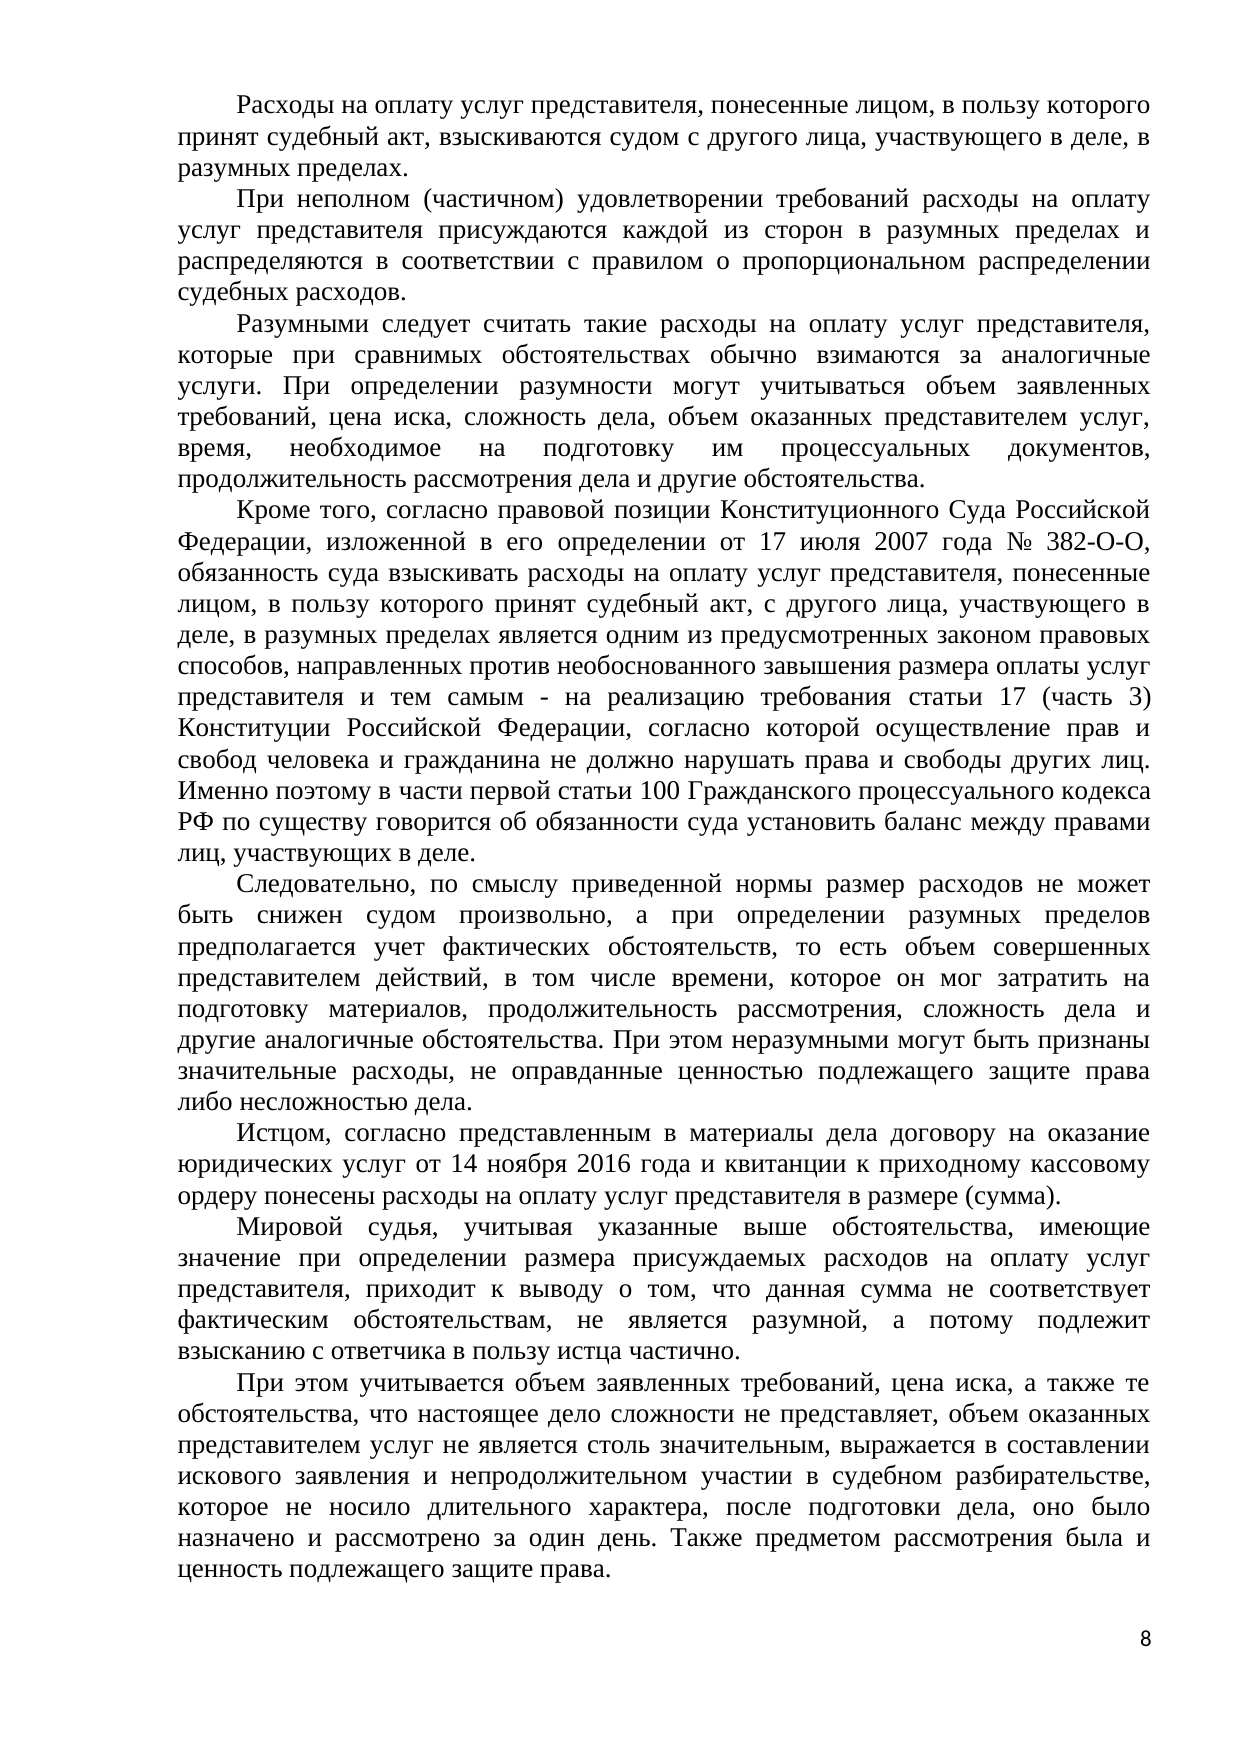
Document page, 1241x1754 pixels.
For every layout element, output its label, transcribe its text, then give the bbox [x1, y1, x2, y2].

text Следовательно, по смыслу приведенной нормы размер расходов не может быть снижен судом произвольно, а при определении разумных пределов предполагается учет фактических обстоятельств, то есть объем совершенных представителем действий, в том числе времени, которое он мог затратить на подготовку материалов, продолжительность рассмотрения, сложность дела и другие аналогичные обстоятельства. При этом неразумными могут быть признаны значительные расходы, не оправданные ценностью подлежащего защите права либо несложностью дела. [177, 867, 1152, 1116]
text При этом учитывается объем заявленных требований, цена иска, а также те обстоятельства, что настоящее дело сложности не представляет, объем оказанных представителем услуг не является столь значительным, выражается в составлении искового заявления и непродолжительном участии в судебном разбирательстве, которое не носило длительного характера, после подготовки дела, оно было назначено и рассмотрено за один день. Также предметом рассмотрения была и ценность подлежащего защите права. [177, 1366, 1152, 1584]
text Расходы на оплату услуг представителя, понесенные лицом, в пользу которого принят судебный акт, взыскиваются судом с другого лица, участвующего в деле, в разумных пределах. [177, 89, 1152, 182]
text При неполном (частичном) удовлетворении требований расходы на оплату услуг представителя присуждаются каждой из сторон в разумных пределах и распределяются в соответствии с правилом о пропорциональном распределении судебных расходов. [177, 182, 1152, 307]
text Мировой судья, учитывая указанные выше обстоятельства, имеющие значение при определении размера присуждаемых расходов на оплату услуг представителя, приходит к выводу о том, что данная сумма не соответствует фактическим обстоятельствам, не является разумной, а потому подлежит взысканию с ответчика в пользу истца частично. [177, 1210, 1152, 1366]
text Истцом, согласно представленным в материалы дела договору на оказание юридических услуг от 14 ноября 2016 года и квитанции к приходному кассовому ордеру понесены расходы на оплату услуг представителя в размере (сумма). [177, 1116, 1152, 1210]
text Кроме того, согласно правовой позиции Конституционного Суда Российской Федерации, изложенной в его определении от 17 июля 2007 года № 382-О-О, обязанность суда взыскивать расходы на оплату услуг представителя, понесенные лицом, в пользу которого принят судебный акт, с другого лица, участвующего в деле, в разумных пределах является одним из предусмотренных законом правовых способов, направленных против необоснованного завышения размера оплаты услуг представителя и тем самым - на реализацию требования статьи 17 (часть 3) Конституции Российской Федерации, согласно которой осуществление прав и свобод человека и гражданина не должно нарушать права и свободы других лиц. Именно поэтому в части первой статьи 100 Гражданского процессуального кодекса РФ по существу говорится об обязанности суда установить баланс между правами лиц, участвующих в деле. [177, 493, 1152, 867]
text Разумными следует считать такие расходы на оплату услуг представителя, которые при сравнимых обстоятельствах обычно взимаются за аналогичные услуги. При определении разумности могут учитываться объем заявленных требований, цена иска, сложность дела, объем оказанных представителем услуг, время, необходимое на подготовку им процессуальных документов, продолжительность рассмотрения дела и другие обстоятельства. [177, 307, 1152, 493]
